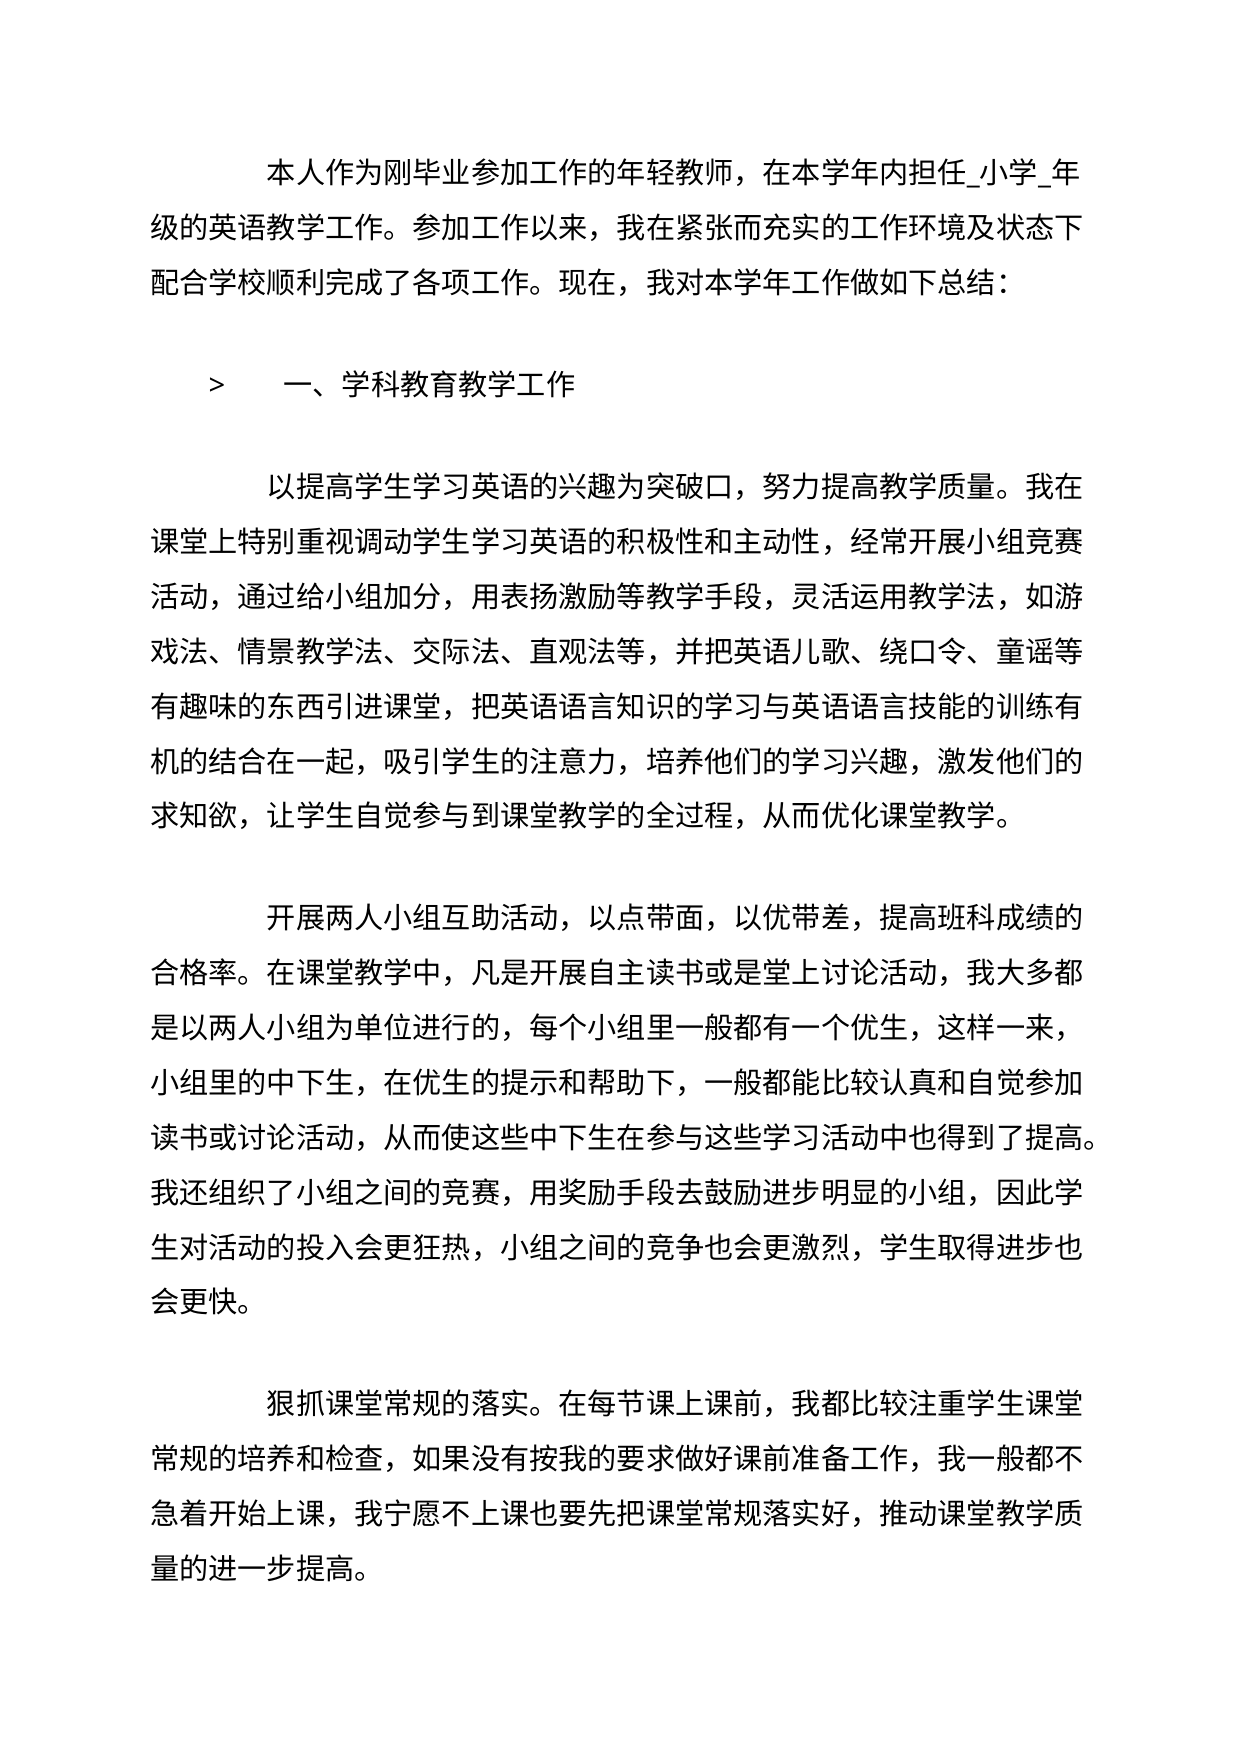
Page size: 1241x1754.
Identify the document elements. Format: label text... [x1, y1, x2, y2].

text 以提高学生学习英语的兴趣为突破口，努力提高教学质量。我在课堂上特别重视调动学生学习英语的积极性和主动性，经常开展小组竞赛活动，通过给小组加分，用表扬激励等教学手段，灵活运用教学法，如游戏法、情景教学法、交际法、直观法等，并把英语儿歌、绕口令、童谣等有趣味的东西引进课堂，把英语语言知识的学习与英语语言技能的训练有机的结合在一起，吸引学生的注意力，培养他们的学习兴趣，激发他们的求知欲，让学生自觉参与到课堂教学的全过程，从而优化课堂教学。 [150, 464, 1090, 835]
text 本人作为刚毕业参加工作的年轻教师，在本学年内担任_小学_年级的英语教学工作。参加工作以来，我在紧张而充实的工作环境及状态下配合学校顺利完成了各项工作。现在，我对本学年工作做如下总结： [150, 150, 1090, 302]
text 狠抓课堂常规的落实。在每节课上课前，我都比较注重学生课堂常规的培养和检查，如果没有按我的要求做好课前准备工作，我一般都不急着开始上课，我宁愿不上课也要先把课堂常规落实好，推动课堂教学质量的进一步提高。 [150, 1381, 1090, 1588]
text > 一、学科教育教学工作 [150, 362, 1090, 404]
text 开展两人小组互助活动，以点带面，以优带差，提高班科成绩的合格率。在课堂教学中，凡是开展自主读书或是堂上讨论活动，我大多都是以两人小组为单位进行的，每个小组里一般都有一个优生，这样一来，小组里的中下生，在优生的提示和帮助下，一般都能比较认真和自觉参加读书或讨论活动，从而使这些中下生在参与这些学习活动中也得到了提高。我还组织了小组之间的竞赛，用奖励手段去鼓励进步明显的小组，因此学生对活动的投入会更狂热，小组之间的竞争也会更激烈，学生取得进步也会更快。 [150, 895, 1090, 1321]
